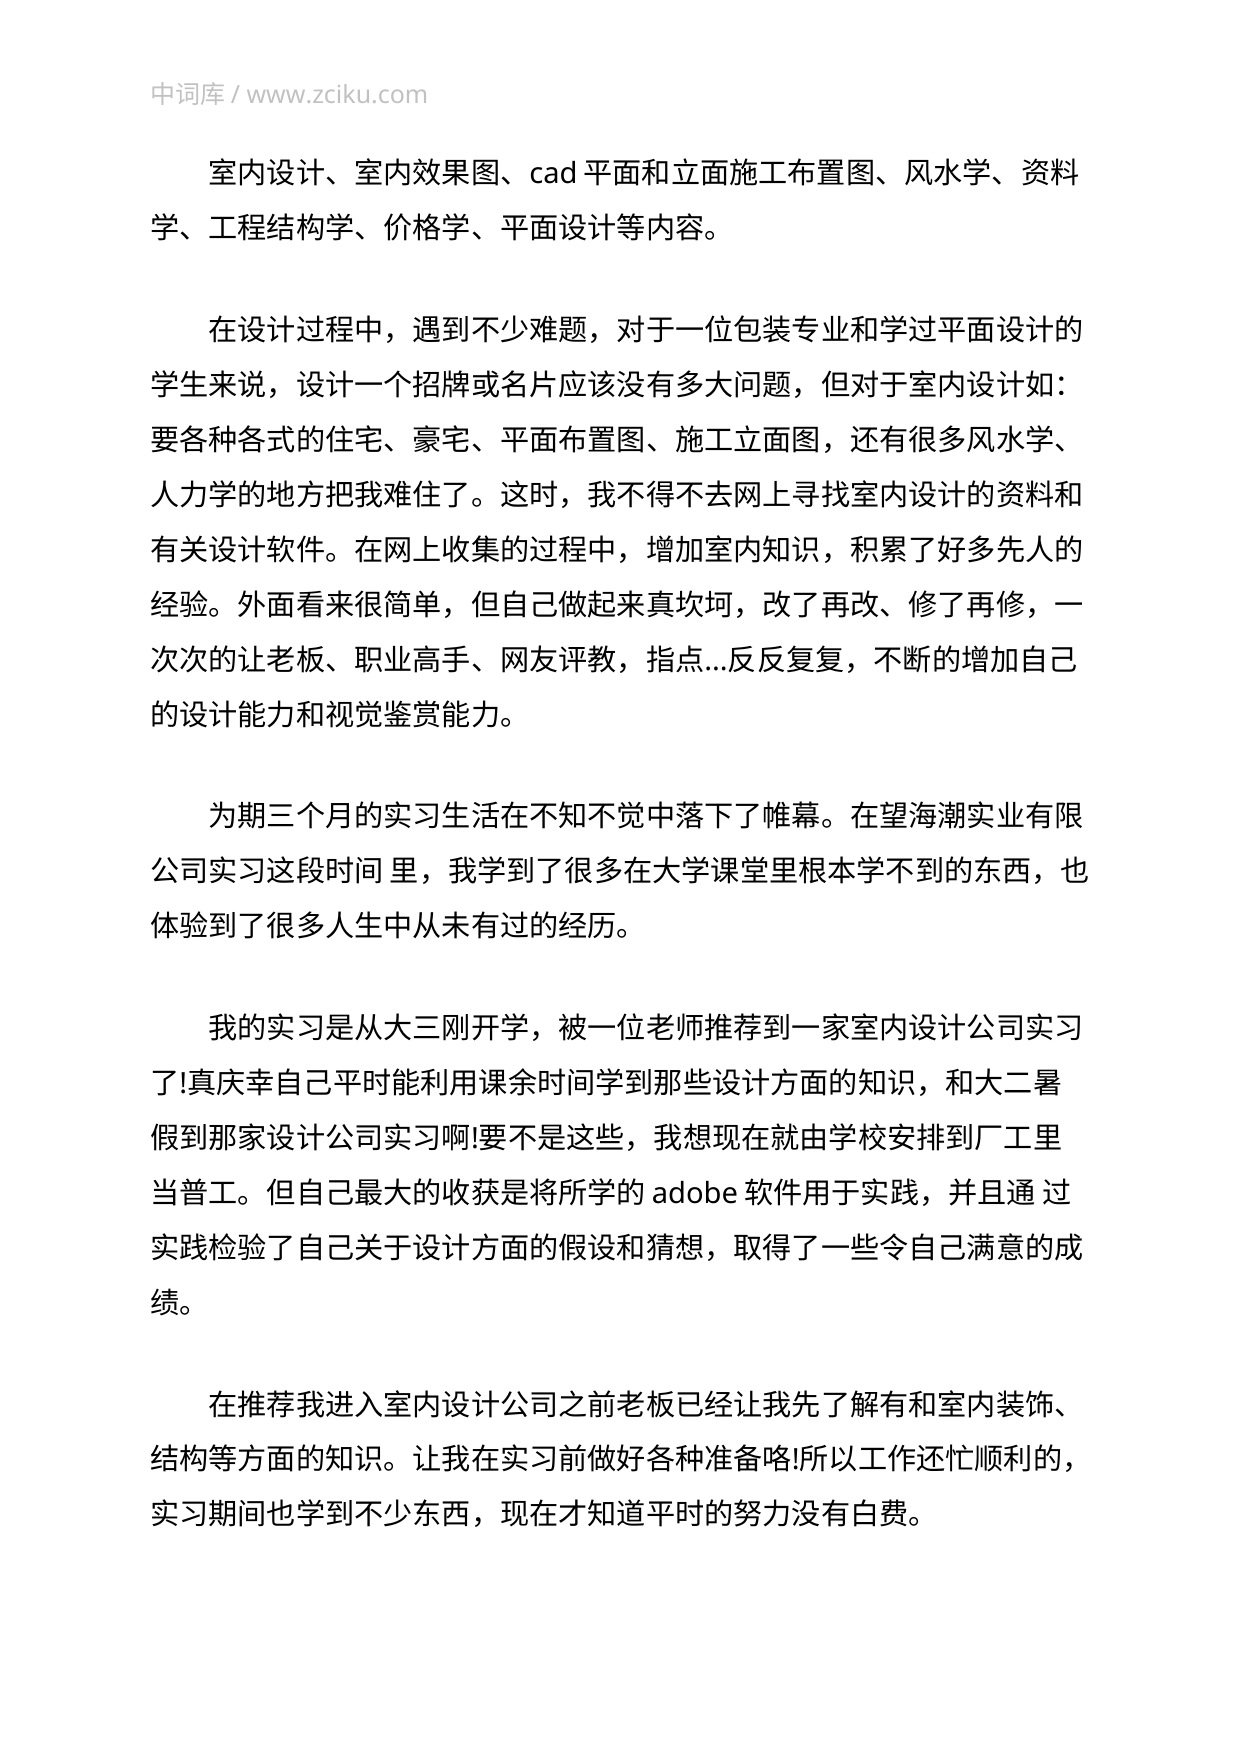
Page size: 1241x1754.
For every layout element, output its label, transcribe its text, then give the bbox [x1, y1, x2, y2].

text 我的实习是从大三刚开学，被一位老师推荐到一家室内设计公司实习了!真庆幸自己平时能利用课余时间学到那些设计方面的知识，和大二暑假到那家设计公司实习啊!要不是这些，我想现在就由学校安排到厂工里当普工。但自己最大的收获是将所学的adobe软件用于实践，并且通 过实践检验了自己关于设计方面的假设和猜想，取得了一些令自己满意的成绩。 [150, 1004, 1090, 1322]
text 在推荐我进入室内设计公司之前老板已经让我先了解有和室内装饰、结构等方面的知识。让我在实习前做好各种准备咯!所以工作还忙顺利的，实习期间也学到不少东西，现在才知道平时的努力没有白费。 [150, 1381, 1090, 1533]
text 为期三个月的实习生活在不知不觉中落下了帷幕。在望海潮实业有限公司实习这段时间 里，我学到了很多在大学课堂里根本学不到的东西，也体验到了很多人生中从未有过的经历。 [150, 793, 1090, 945]
text 在设计过程中，遇到不少难题，对于一位包装专业和学过平面设计的学生来说，设计一个招牌或名片应该没有多大问题，但对于室内设计如：要各种各式的住宅、豪宅、平面布置图、施工立面图，还有很多风水学、人力学的地方把我难住了。这时，我不得不去网上寻找室内设计的资料和有关设计软件。在网上收集的过程中，增加室内知识，积累了好多先人的经验。外面看来很简单，但自己做起来真坎坷，改了再改、修了再修，一次次的让老板、职业高手、网友评教，指点...反反复复，不断的增加自己的设计能力和视觉鉴赏能力。 [150, 307, 1090, 733]
text 室内设计、室内效果图、cad平面和立面施工布置图、风水学、资料学、工程结构学、价格学、平面设计等内容。 [150, 150, 1090, 247]
